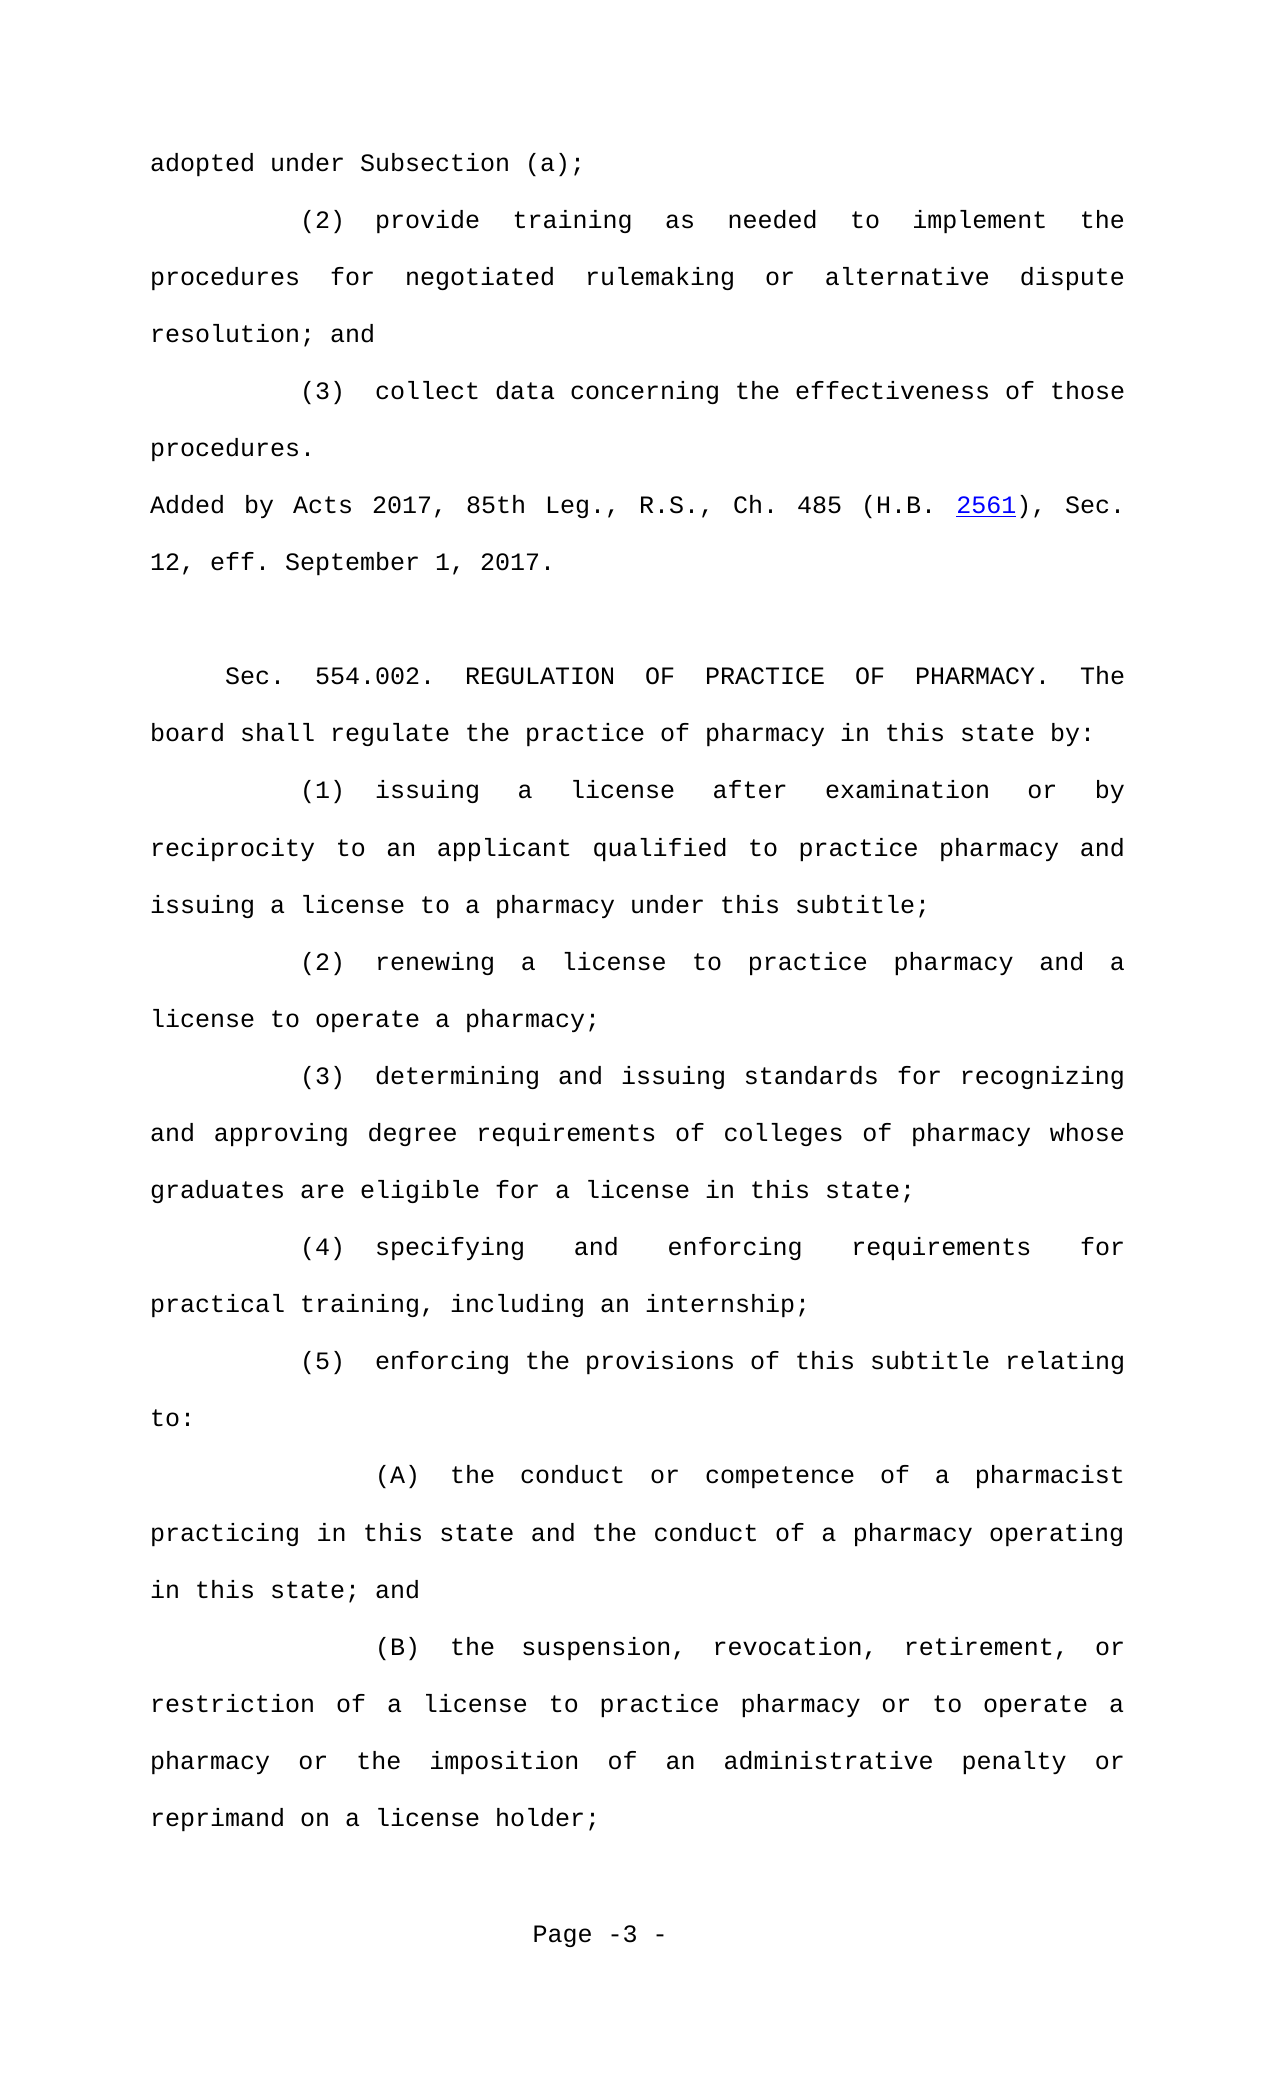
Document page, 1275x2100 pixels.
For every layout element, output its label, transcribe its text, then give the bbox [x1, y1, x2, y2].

text (A) the conduct or competence of a pharmacist practicing in this state and the conduct of a pharmacy operating in this state; and [150, 1463, 1125, 1606]
text (B) the suspension, revocation, retirement, or restriction of a license to practice pharmacy or to operate a pharmacy or the imposition of an administrative penalty or reprimand on a license holder; [150, 1634, 1125, 1834]
text Added by Acts 2017, 85th Leg., R.S., Ch. 485 (H.B. 2561), Sec. 12, eff. September 1, 2017. [150, 492, 1125, 578]
text (5) enforcing the provisions of this subtitle relating to: [150, 1349, 1125, 1434]
text (3) collect data concerning the effectiveness of those procedures. [150, 378, 1125, 464]
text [150, 150, 1125, 178]
text (2) renewing a license to practice pharmacy and a license to operate a pharmacy; [150, 949, 1125, 1035]
text (2) provide training as needed to implement the procedures for negotiated rulemaking or alternative dispute resolution; and [150, 207, 1125, 350]
text (4) specifying and enforcing requirements for practical training, including an internship; [150, 1234, 1125, 1320]
text (1) issuing a license after examination or by reciprocity to an applicant qualified to practice pharmacy and issuing a license to a pharmacy under this subtitle; [150, 778, 1125, 921]
text (3) determining and issuing standards for recognizing and approving degree requirements of colleges of pharmacy whose graduates are eligible for a license in this state; [150, 1063, 1125, 1206]
text Sec. 554.002. REGULATION OF PRACTICE OF PHARMACY. The board shall regulate the practice of pharmacy in this state by: [150, 664, 1125, 749]
